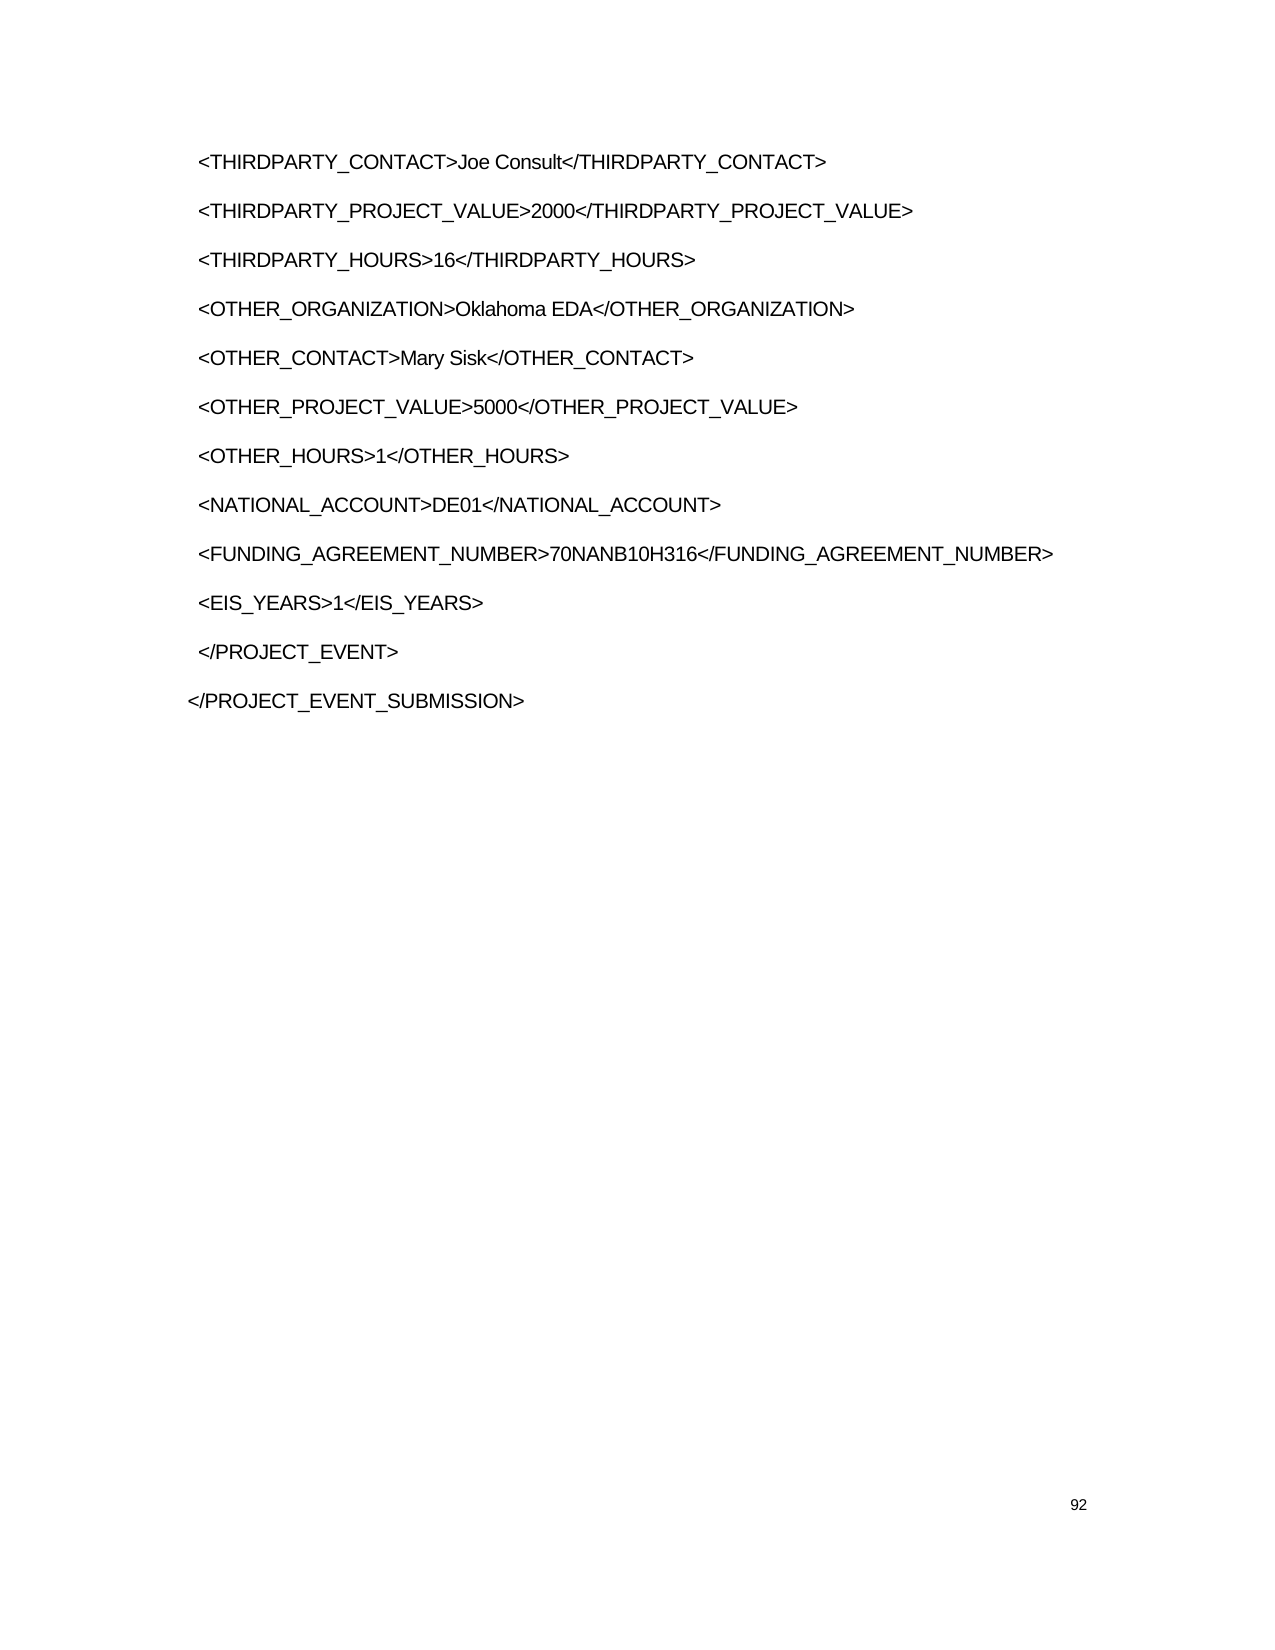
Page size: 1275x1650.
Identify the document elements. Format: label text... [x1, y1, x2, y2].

text </PROJECT_EVENT> [187, 639, 1087, 663]
text <THIRDPARTY_CONTACT>Joe Consult</THIRDPARTY_CONTACT> [187, 150, 1087, 174]
text <THIRDPARTY_HOURS>16</THIRDPARTY_HOURS> [187, 248, 1087, 272]
text <EIS_YEARS>1</EIS_YEARS> [187, 591, 1087, 614]
text <THIRDPARTY_PROJECT_VALUE>2000</THIRDPARTY_PROJECT_VALUE> [187, 199, 1087, 223]
text <OTHER_ORGANIZATION>Oklahoma EDA</OTHER_ORGANIZATION> [187, 297, 1087, 321]
text <OTHER_HOURS>1</OTHER_HOURS> [187, 444, 1087, 468]
text <NATIONAL_ACCOUNT>DE01</NATIONAL_ACCOUNT> [187, 493, 1087, 517]
text </PROJECT_EVENT_SUBMISSION> [187, 688, 1087, 712]
text <FUNDING_AGREEMENT_NUMBER>70NANB10H316</FUNDING_AGREEMENT_NUMBER> [187, 542, 1087, 566]
text <OTHER_CONTACT>Mary Sisk</OTHER_CONTACT> [187, 346, 1087, 370]
text <OTHER_PROJECT_VALUE>5000</OTHER_PROJECT_VALUE> [187, 395, 1087, 419]
